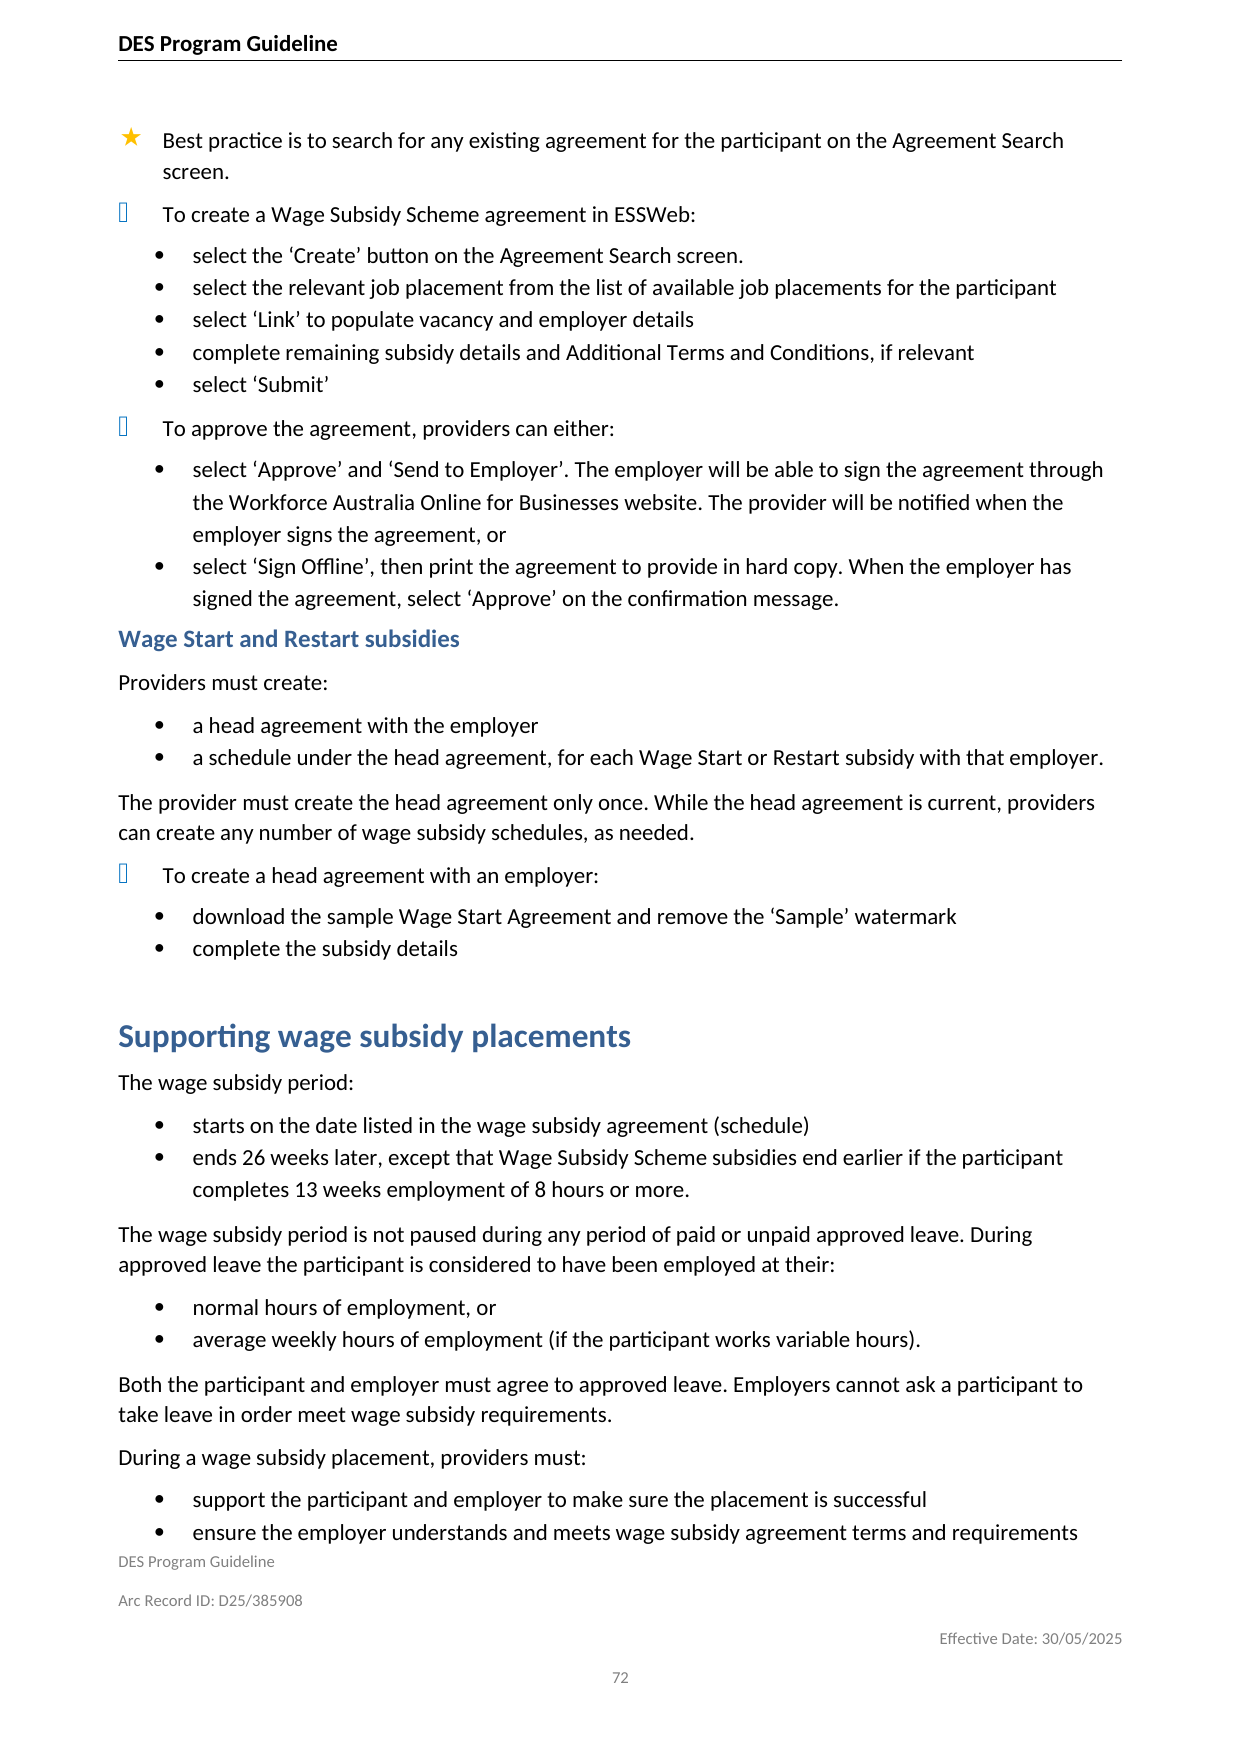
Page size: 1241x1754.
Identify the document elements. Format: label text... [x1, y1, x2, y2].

text The wage subsidy period: [118, 1068, 1122, 1096]
list complete remaining subsidy details and Additional Terms and Conditions, if relevant [155, 338, 1122, 366]
text To create a Wage Subsidy Scheme agreement in ESSWeb: [118, 200, 1122, 228]
list a head agreement with the employer [155, 711, 1122, 739]
list select ‘Sign Offline’, then print the agreement to provide in hard copy. When the employer has signed the agreement, select ‘Approve’ on the confirmation message. [155, 552, 1122, 612]
list a schedule under the head agreement, for each Wage Start or Restart subsidy with that employer. [155, 743, 1122, 771]
text To create a head agreement with an employer: [118, 861, 1122, 889]
list starts on the date listed in the wage subsidy agreement (schedule) [155, 1111, 1122, 1139]
list support the participant and employer to make sure the placement is successful [155, 1486, 1122, 1513]
list select the ‘Create’ button on the Agreement Search screen. [155, 241, 1122, 269]
list select ‘Submit’ [155, 370, 1122, 398]
text The provider must create the head agreement only once. While the head agreement is current, providers can create any number of wage subsidy schedules, as needed. [118, 788, 1122, 846]
text Both the participant and employer must agree to approved leave. Employers cannot ask a participant to take leave in order meet wage subsidy requirements. [118, 1370, 1122, 1428]
list average weekly hours of employment (if the participant works variable hours). [155, 1325, 1122, 1353]
list select the relevant job placement from the list of available job placements for the participant [155, 273, 1122, 301]
list select ‘Approve’ and ‘Send to Employer’. The employer will be able to sign the agreement through the Workforce Australia Online for Businesses website. The provider will be notified when the employer signs the agreement, or [155, 456, 1122, 548]
list download the sample Wage Start Agreement and remove the ‘Sample’ watermark [155, 902, 1122, 930]
list select ‘Link’ to populate vacancy and employer details [155, 305, 1122, 333]
list complete the subsidy details [155, 934, 1122, 962]
subtitle Supporting wage subsidy placements [118, 1015, 1122, 1056]
text During a wage subsidy placement, providers must: [118, 1443, 1122, 1471]
subtitle Wage Start and Restart subsidies [118, 623, 1122, 653]
list normal hours of employment, or [155, 1293, 1122, 1321]
list ends 26 weeks later, except that Wage Subsidy Scheme subsidies end earlier if the participant completes 13 weeks employment of 8 hours or more. [155, 1143, 1122, 1203]
list ensure the employer understands and meets wage subsidy agreement terms and requirements [155, 1518, 1122, 1546]
list Best practice is to search for any existing agreement for the participant on the Agreement Search screen. [118, 126, 1122, 185]
text To approve the agreement, providers can either: [118, 414, 1122, 443]
text Providers must create: [118, 668, 1122, 696]
text The wage subsidy period is not paused during any period of paid or unpaid approved leave. During approved leave the participant is considered to have been employed at their: [118, 1220, 1122, 1278]
